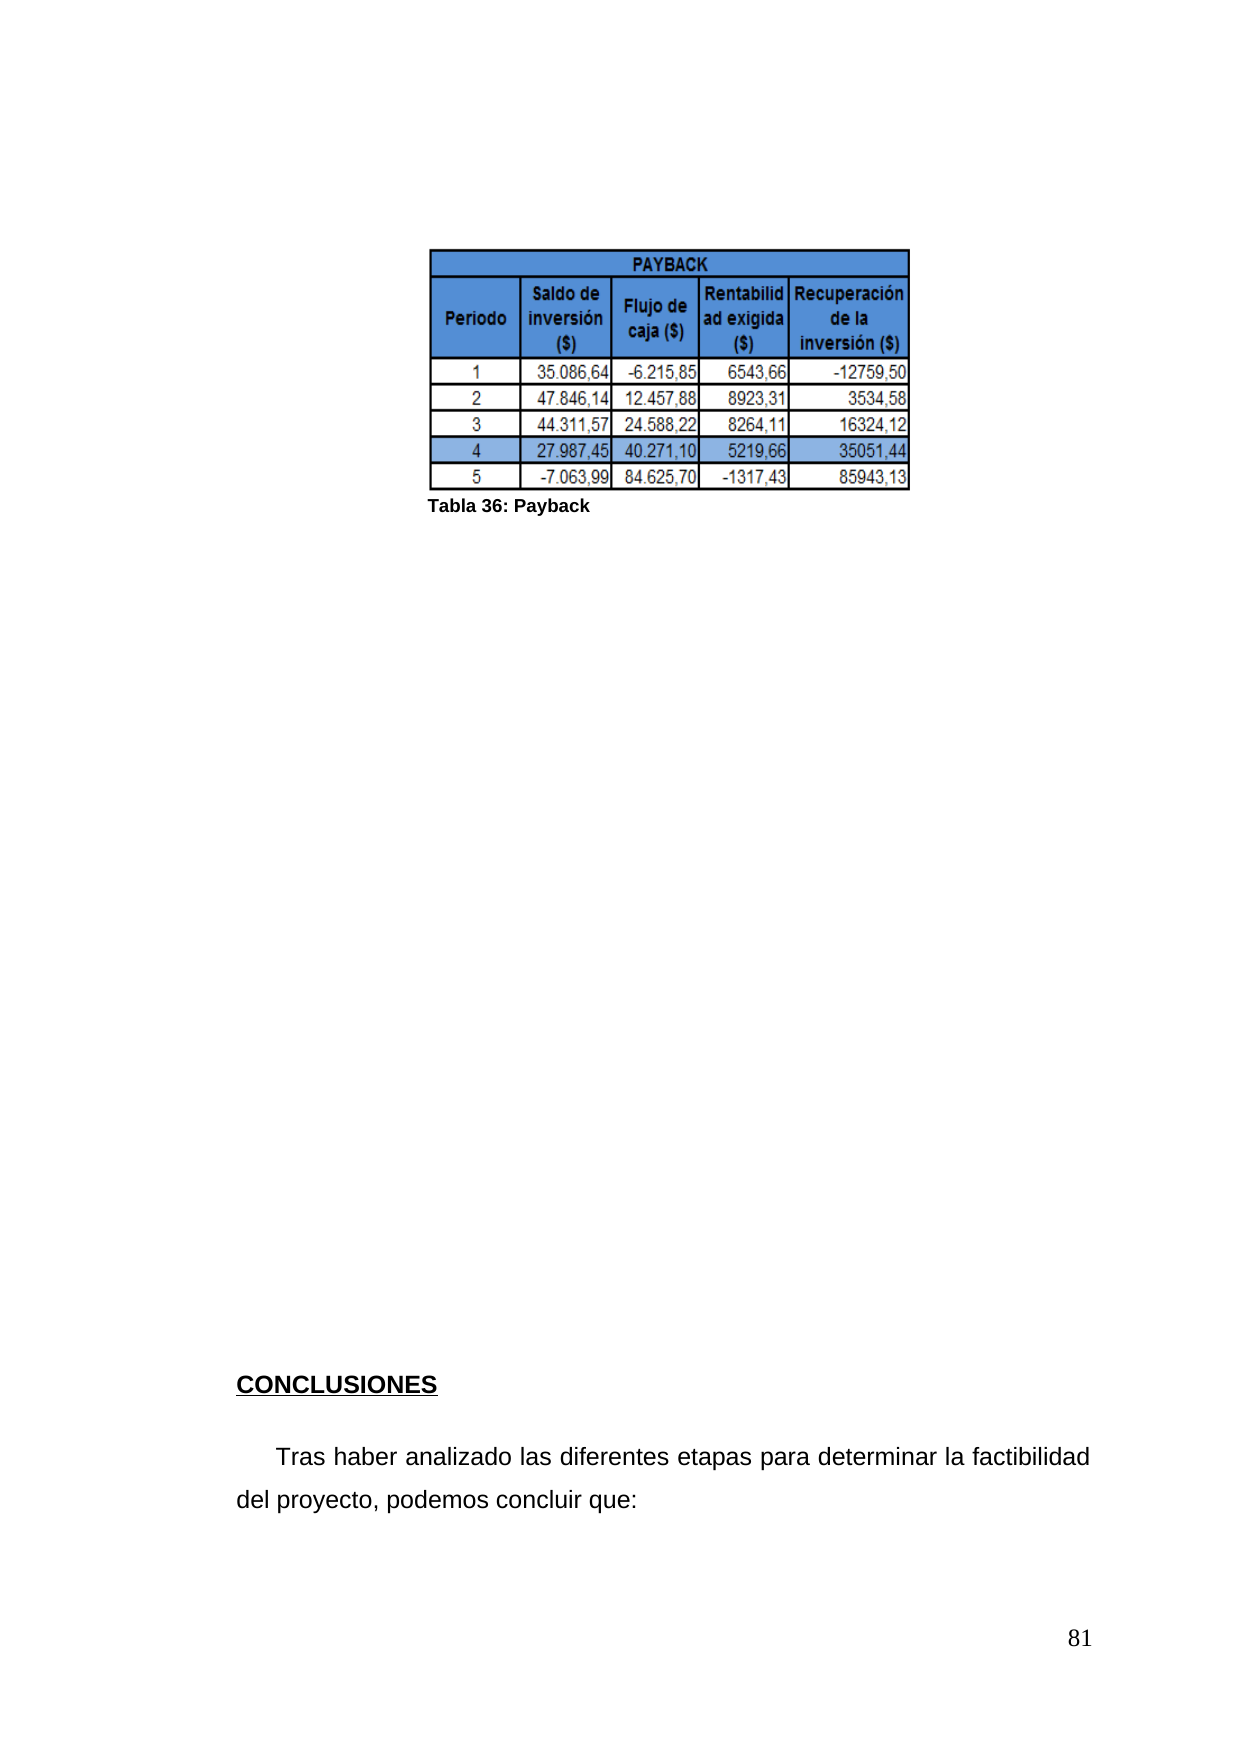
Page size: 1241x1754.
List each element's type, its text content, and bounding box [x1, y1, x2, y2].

subtitle CONCLUSIONES [236, 1370, 1092, 1399]
text Tras haber analizado las diferentes etapas para determinar la factibilidad del proyecto, podemos concluir que: [236, 1442, 1092, 1514]
picture [423, 244, 916, 496]
